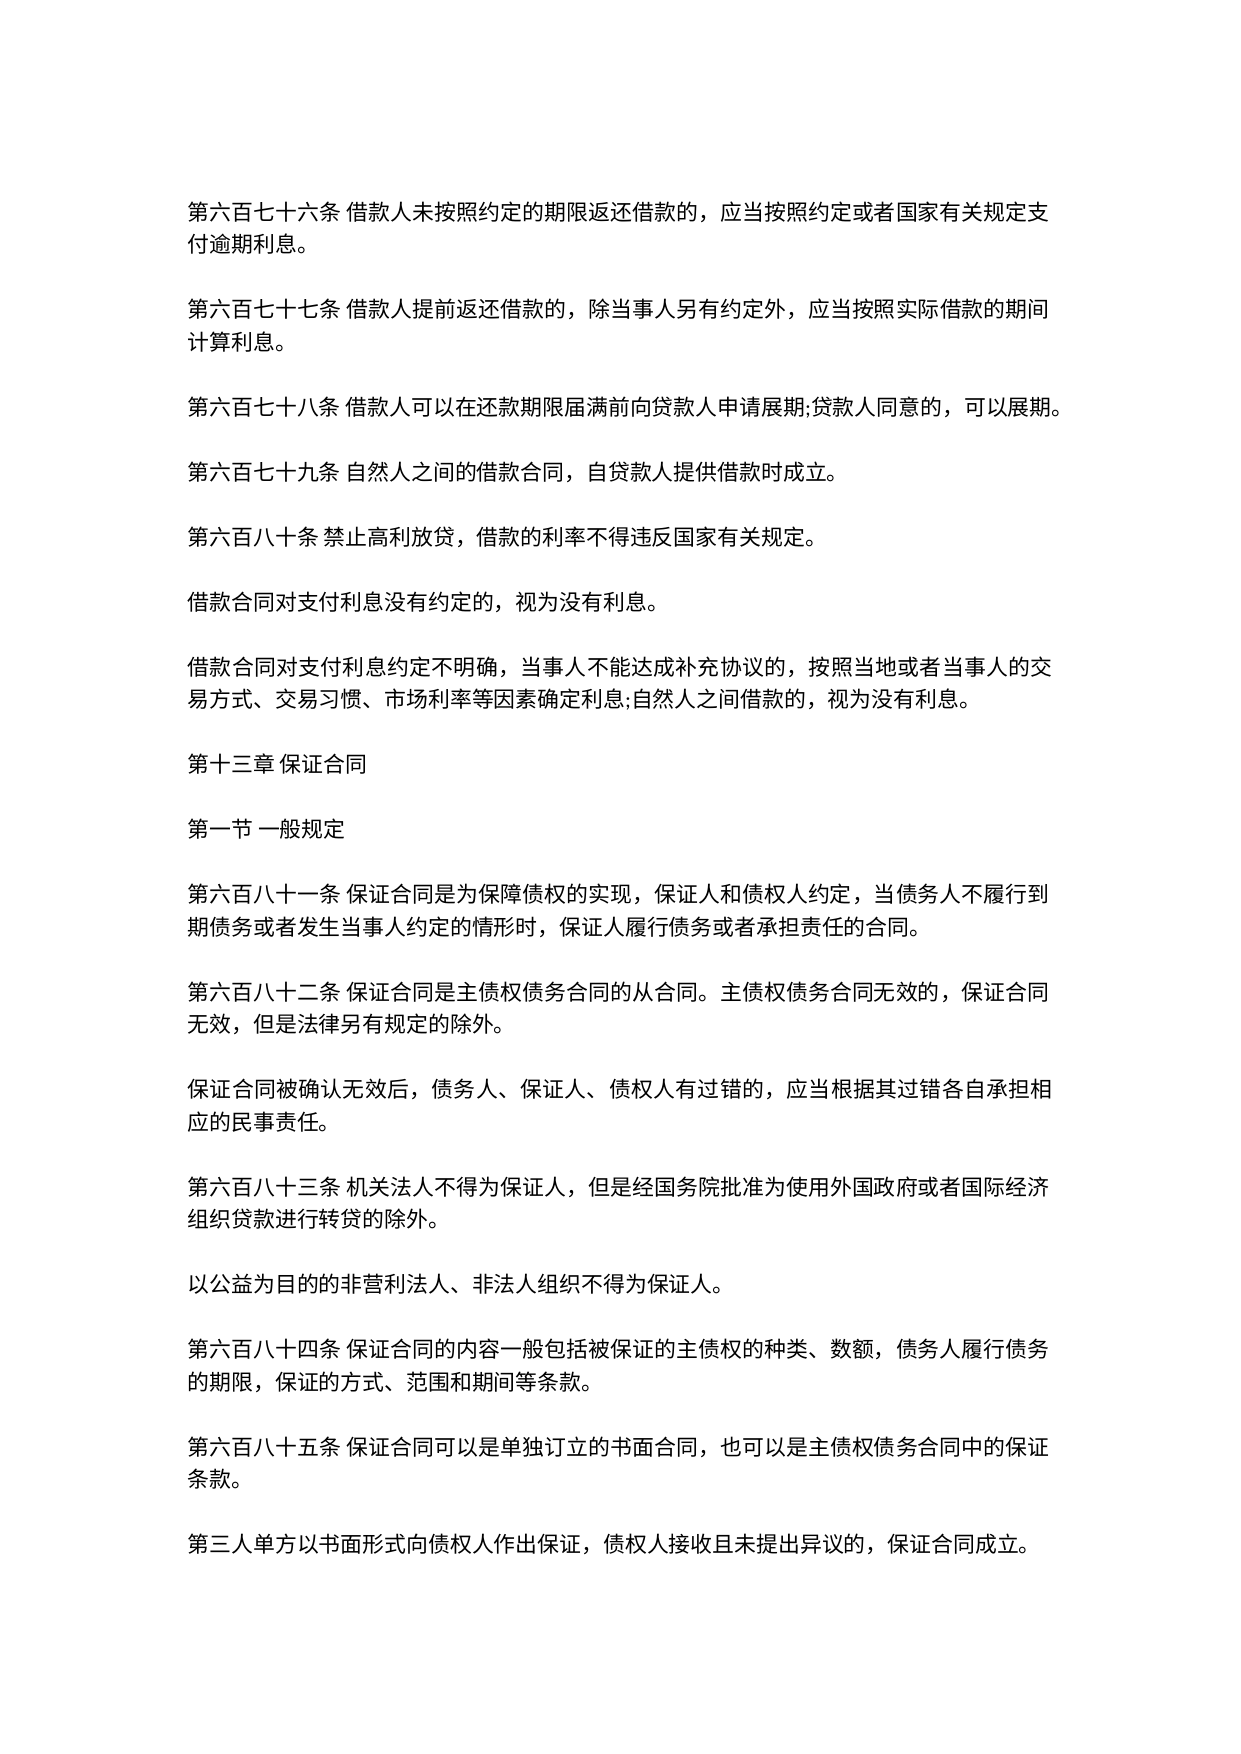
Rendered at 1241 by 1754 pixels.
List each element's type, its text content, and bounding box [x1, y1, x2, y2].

text 借款合同对支付利息没有约定的，视为没有利息。 [187, 584, 1053, 617]
text 第一节 一般规定 [187, 812, 1053, 844]
text 第六百八十一条 保证合同是为保障债权的实现，保证人和债权人约定，当债务人不履行到期债务或者发生当事人约定的情形时，保证人履行债务或者承担责任的合同。 [187, 877, 1053, 942]
text 第六百七十八条 借款人可以在还款期限届满前向贷款人申请展期;贷款人同意的，可以展期。 [187, 389, 1053, 422]
text 第六百八十四条 保证合同的内容一般包括被保证的主债权的种类、数额，债务人履行债务的期限，保证的方式、范围和期间等条款。 [187, 1332, 1053, 1397]
text 第六百八十二条 保证合同是主债权债务合同的从合同。主债权债务合同无效的，保证合同无效，但是法律另有规定的除外。 [187, 974, 1053, 1039]
text 第六百八十五条 保证合同可以是单独订立的书面合同，也可以是主债权债务合同中的保证条款。 [187, 1429, 1053, 1494]
text 以公益为目的的非营利法人、非法人组织不得为保证人。 [187, 1267, 1053, 1299]
text 第六百七十六条 借款人未按照约定的期限返还借款的，应当按照约定或者国家有关规定支付逾期利息。 [187, 194, 1053, 259]
text 保证合同被确认无效后，债务人、保证人、债权人有过错的，应当根据其过错各自承担相应的民事责任。 [187, 1072, 1053, 1137]
text 第六百七十七条 借款人提前返还借款的，除当事人另有约定外，应当按照实际借款的期间计算利息。 [187, 292, 1053, 357]
text 第六百八十三条 机关法人不得为保证人，但是经国务院批准为使用外国政府或者国际经济组织贷款进行转贷的除外。 [187, 1169, 1053, 1234]
text 第十三章 保证合同 [187, 747, 1053, 779]
text 第六百八十条 禁止高利放贷，借款的利率不得违反国家有关规定。 [187, 519, 1053, 552]
text 第六百七十九条 自然人之间的借款合同，自贷款人提供借款时成立。 [187, 454, 1053, 487]
text 第三人单方以书面形式向债权人作出保证，债权人接收且未提出异议的，保证合同成立。 [187, 1527, 1053, 1559]
text 借款合同对支付利息约定不明确，当事人不能达成补充协议的，按照当地或者当事人的交易方式、交易习惯、市场利率等因素确定利息;自然人之间借款的，视为没有利息。 [187, 649, 1053, 714]
